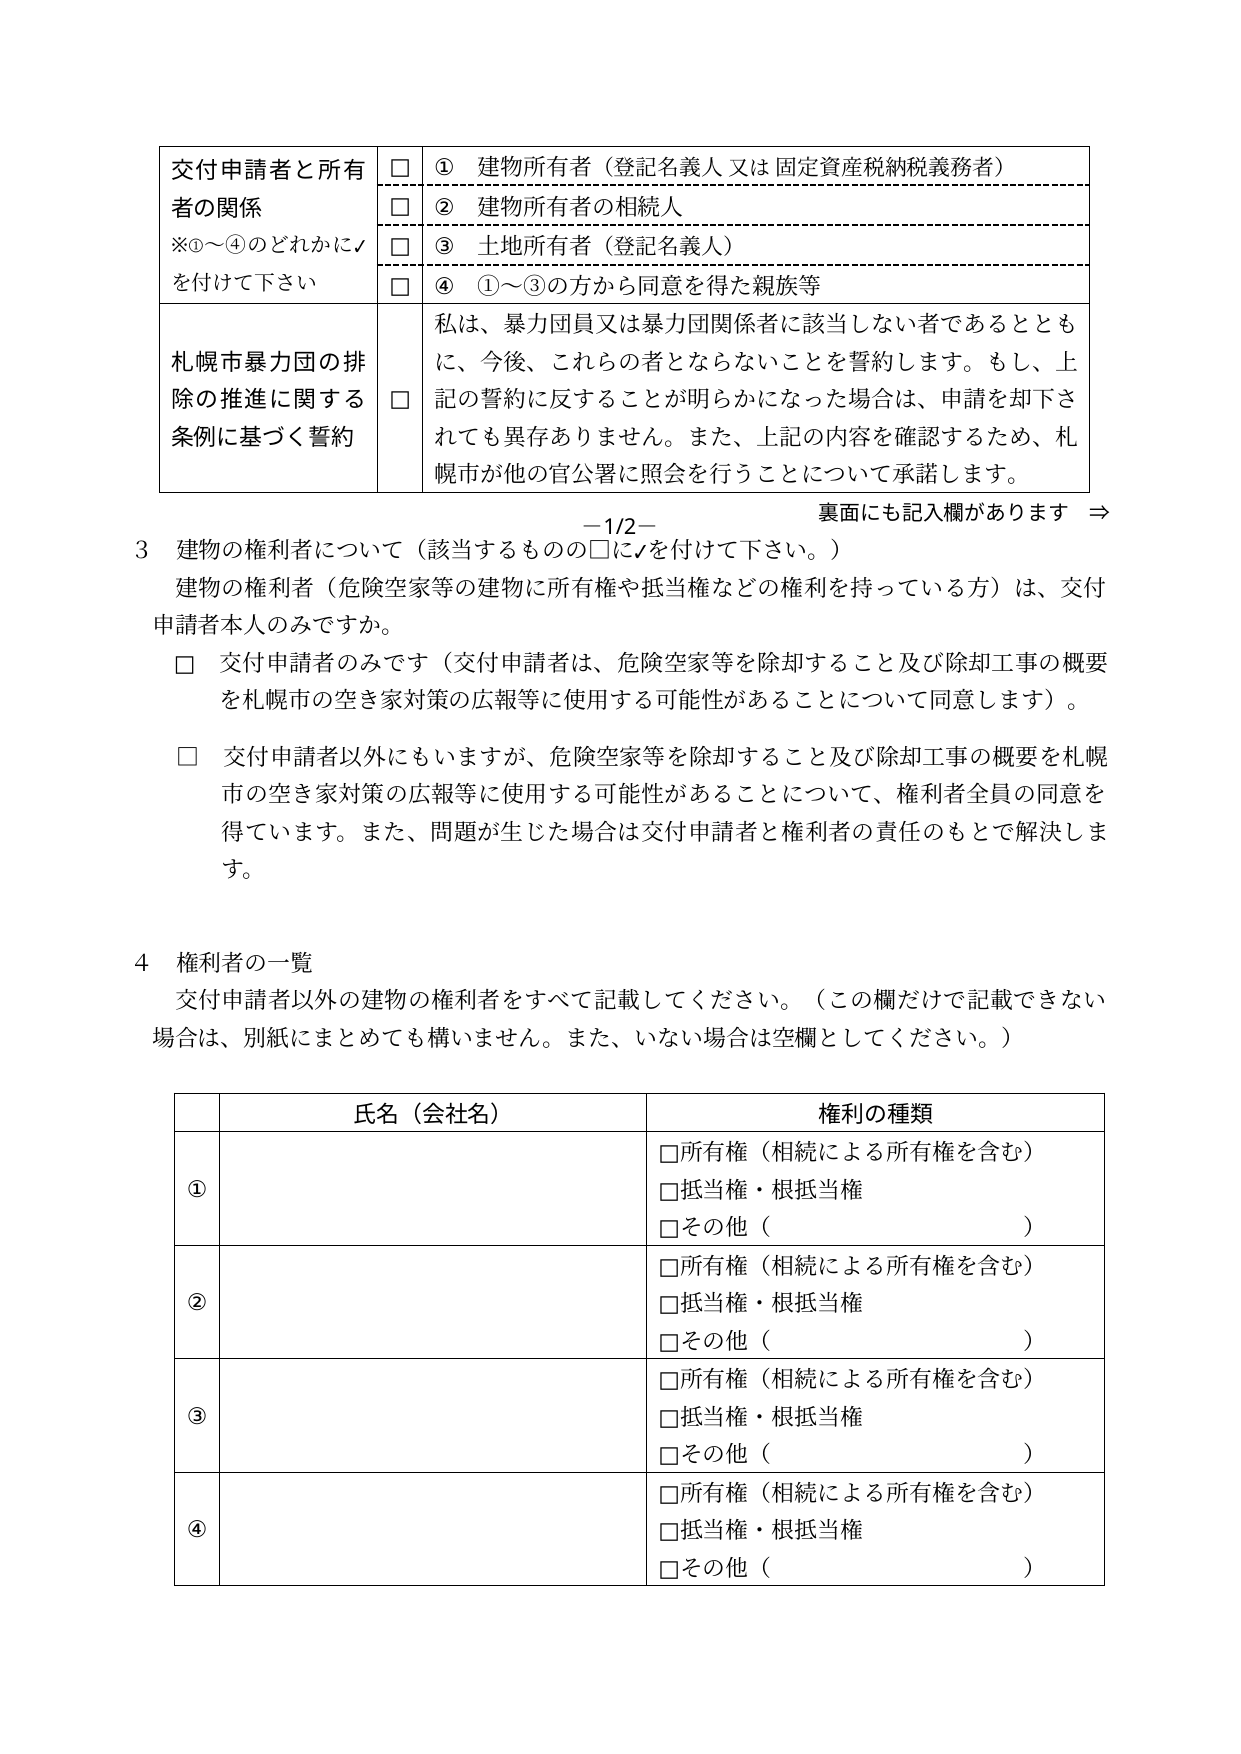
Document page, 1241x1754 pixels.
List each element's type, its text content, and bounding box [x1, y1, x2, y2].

table_cell ② [175, 1246, 219, 1358]
table_cell [220, 1246, 646, 1358]
table_cell □所有権（相続による所有権を含む） □抵当権・根抵当権 □その他（ ） [647, 1132, 1104, 1245]
table_cell ④ [175, 1473, 219, 1585]
table_cell 私は、暴力団員又は暴力団関係者に該当しない者であるとともに、今後、これらの者とならないことを誓約します。もし、上記の誓約に反することが明らかになった場合は、申請を却下されても異存ありません。また、上記の内容を確認するため、札幌市が他の官公署に照会を行うことについて承諾します。 [423, 304, 1089, 492]
text 裏面にも記入欄があります ⇒ [130, 493, 1110, 530]
table_cell □ [378, 184, 422, 224]
table_cell ① [175, 1132, 219, 1245]
table_cell ④ ①～③の方から同意を得た親族等 [423, 264, 1089, 303]
table_cell □ [378, 304, 422, 492]
text ３ 建物の権利者について（該当するものの□に✔を付けて下さい。） [130, 530, 1110, 568]
table_cell [220, 1359, 646, 1472]
text □ 交付申請者以外にもいますが、危険空家等を除却すること及び除却工事の概要を札幌市の空き家対策の広報等に使用する可能性があることについて、権利者全員の同意を得ています。また、問題が生じた場合は交付申請者と権利者の責任のもとで解決します。 [130, 736, 1110, 886]
table_cell □所有権（相続による所有権を含む） □抵当権・根抵当権 □その他（ ） [647, 1359, 1104, 1472]
table_cell ③ [175, 1359, 219, 1472]
table_header ① 建物所有者（登記名義人 又は 固定資産税納税義務者） [423, 147, 1089, 184]
text □ 交付申請者のみです（交付申請者は、危険空家等を除却すること及び除却工事の概要を札幌市の空き家対策の広報等に使用する可能性があることについて同意します）。 [174, 643, 1110, 718]
table_header 交付申請者と所有者の関係 ※①～④のどれかに✔を付けて下さい [160, 147, 377, 303]
table_header [175, 1094, 219, 1131]
table_cell □ [378, 264, 422, 303]
table_cell ② 建物所有者の相続人 [423, 184, 1089, 224]
table_cell 札幌市暴力団の排除の推進に関する条例に基づく誓約 [160, 304, 377, 492]
table_cell □ [378, 224, 422, 263]
text 建物の権利者（危険空家等の建物に所有権や抵当権などの権利を持っている方）は、交付申請者本人のみですか。 [152, 568, 1110, 643]
text 交付申請者以外の建物の権利者をすべて記載してください。（この欄だけで記載できない場合は、別紙にまとめても構いません。また、いない場合は空欄としてください。） [152, 980, 1110, 1055]
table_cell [647, 1473, 1104, 1585]
table_cell □所有権（相続による所有権を含む） □抵当権・根抵当権 □その他（ ） [647, 1246, 1104, 1358]
table_header □ [378, 147, 422, 184]
table_header 権利の種類 [647, 1094, 1104, 1131]
table_cell [220, 1473, 646, 1585]
table_cell [220, 1132, 646, 1245]
table_header 氏名（会社名） [220, 1094, 646, 1131]
table_cell ③ 土地所有者（登記名義人） [423, 224, 1089, 263]
text ４ 権利者の一覧 [130, 943, 1110, 980]
